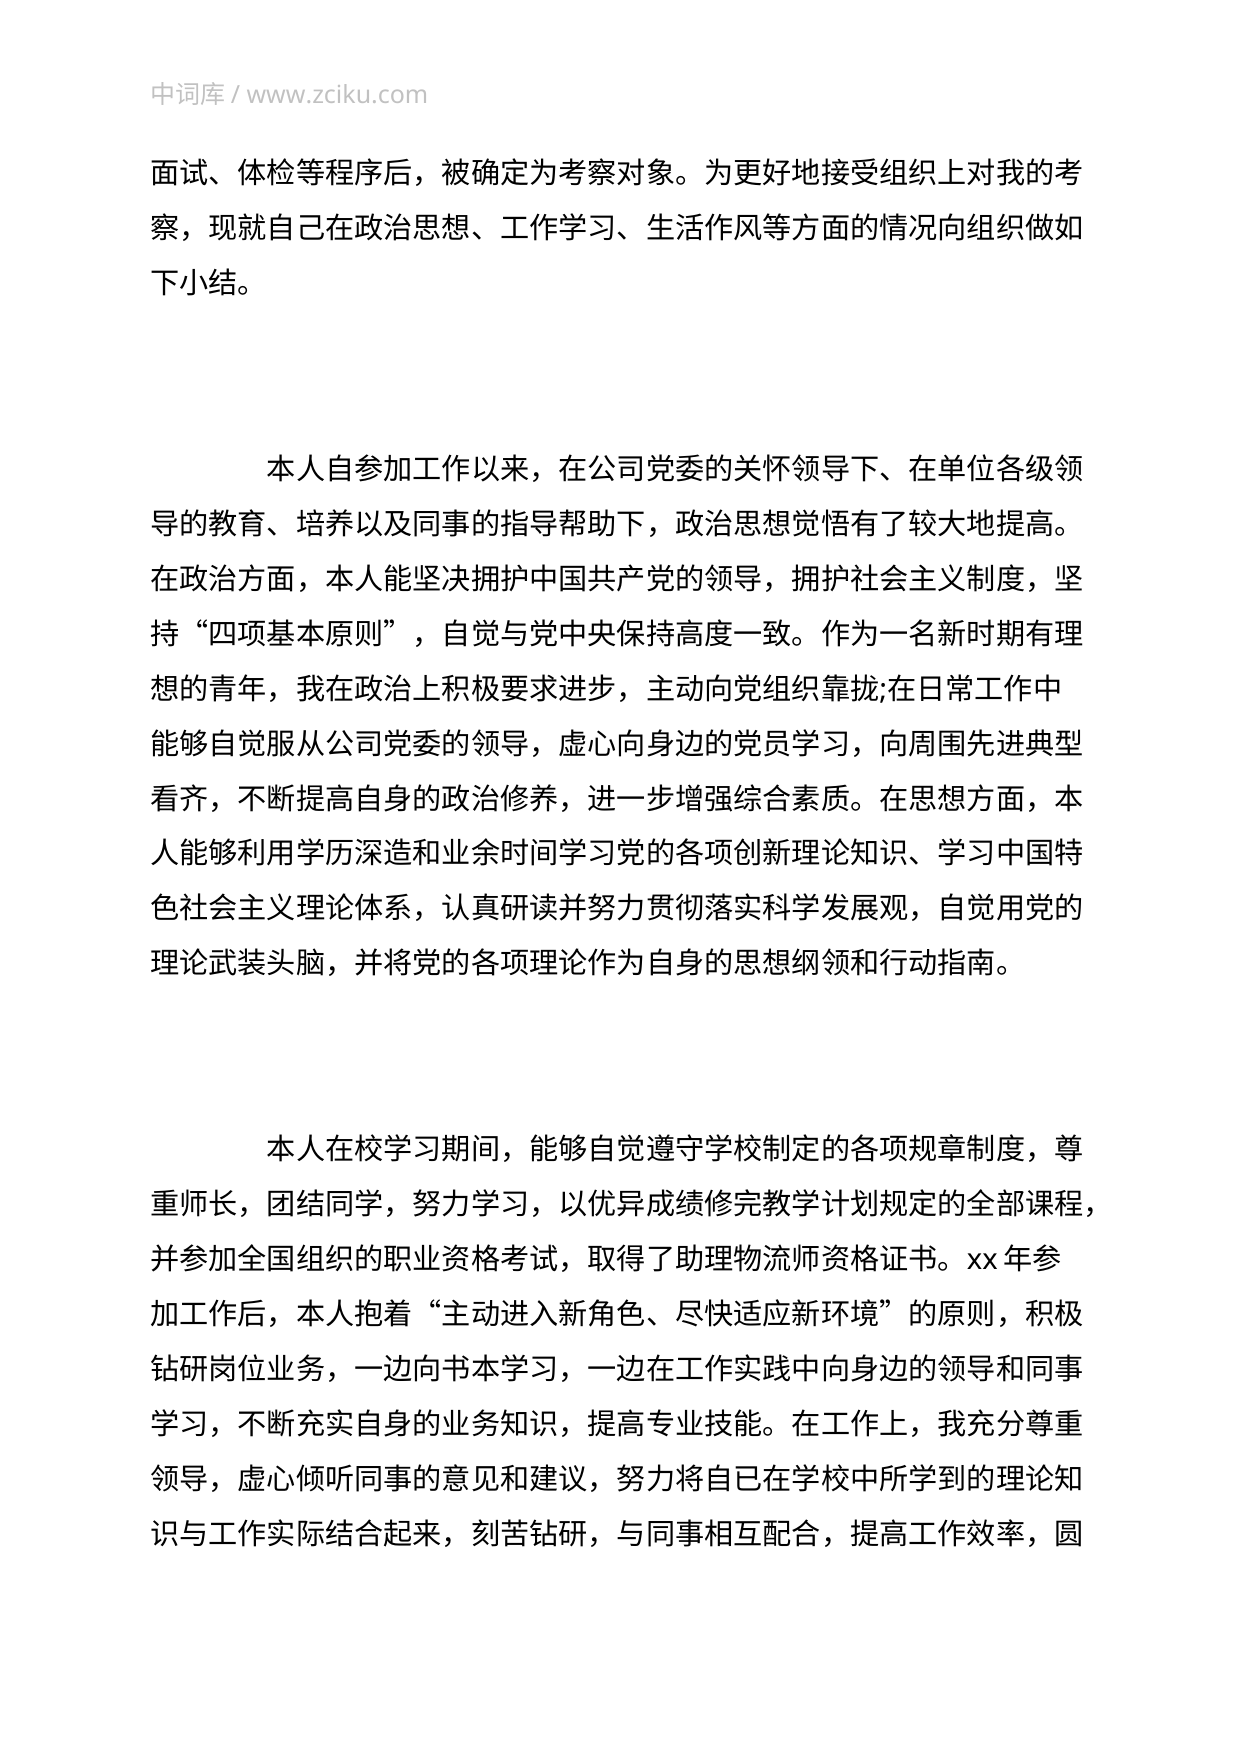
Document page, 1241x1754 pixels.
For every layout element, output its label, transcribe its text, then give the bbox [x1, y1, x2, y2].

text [150, 150, 1090, 302]
text 本人自参加工作以来，在公司党委的关怀领导下、在单位各级领导的教育、培养以及同事的指导帮助下，政治思想觉悟有了较大地提高。在政治方面，本人能坚决拥护中国共产党的领导，拥护社会主义制度，坚持“四项基本原则”，自觉与党中央保持高度一致。作为一名新时期有理想的青年，我在政治上积极要求进步，主动向党组织靠拢;在日常工作中能够自觉服从公司党委的领导，虚心向身边的党员学习，向周围先进典型看齐，不断提高自身的政治修养，进一步增强综合素质。在思想方面，本人能够利用学历深造和业余时间学习党的各项创新理论知识、学习中国特色社会主义理论体系，认真研读并努力贯彻落实科学发展观，自觉用党的理论武装头脑，并将党的各项理论作为自身的思想纲领和行动指南。 [150, 446, 1090, 982]
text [150, 1126, 1090, 1552]
